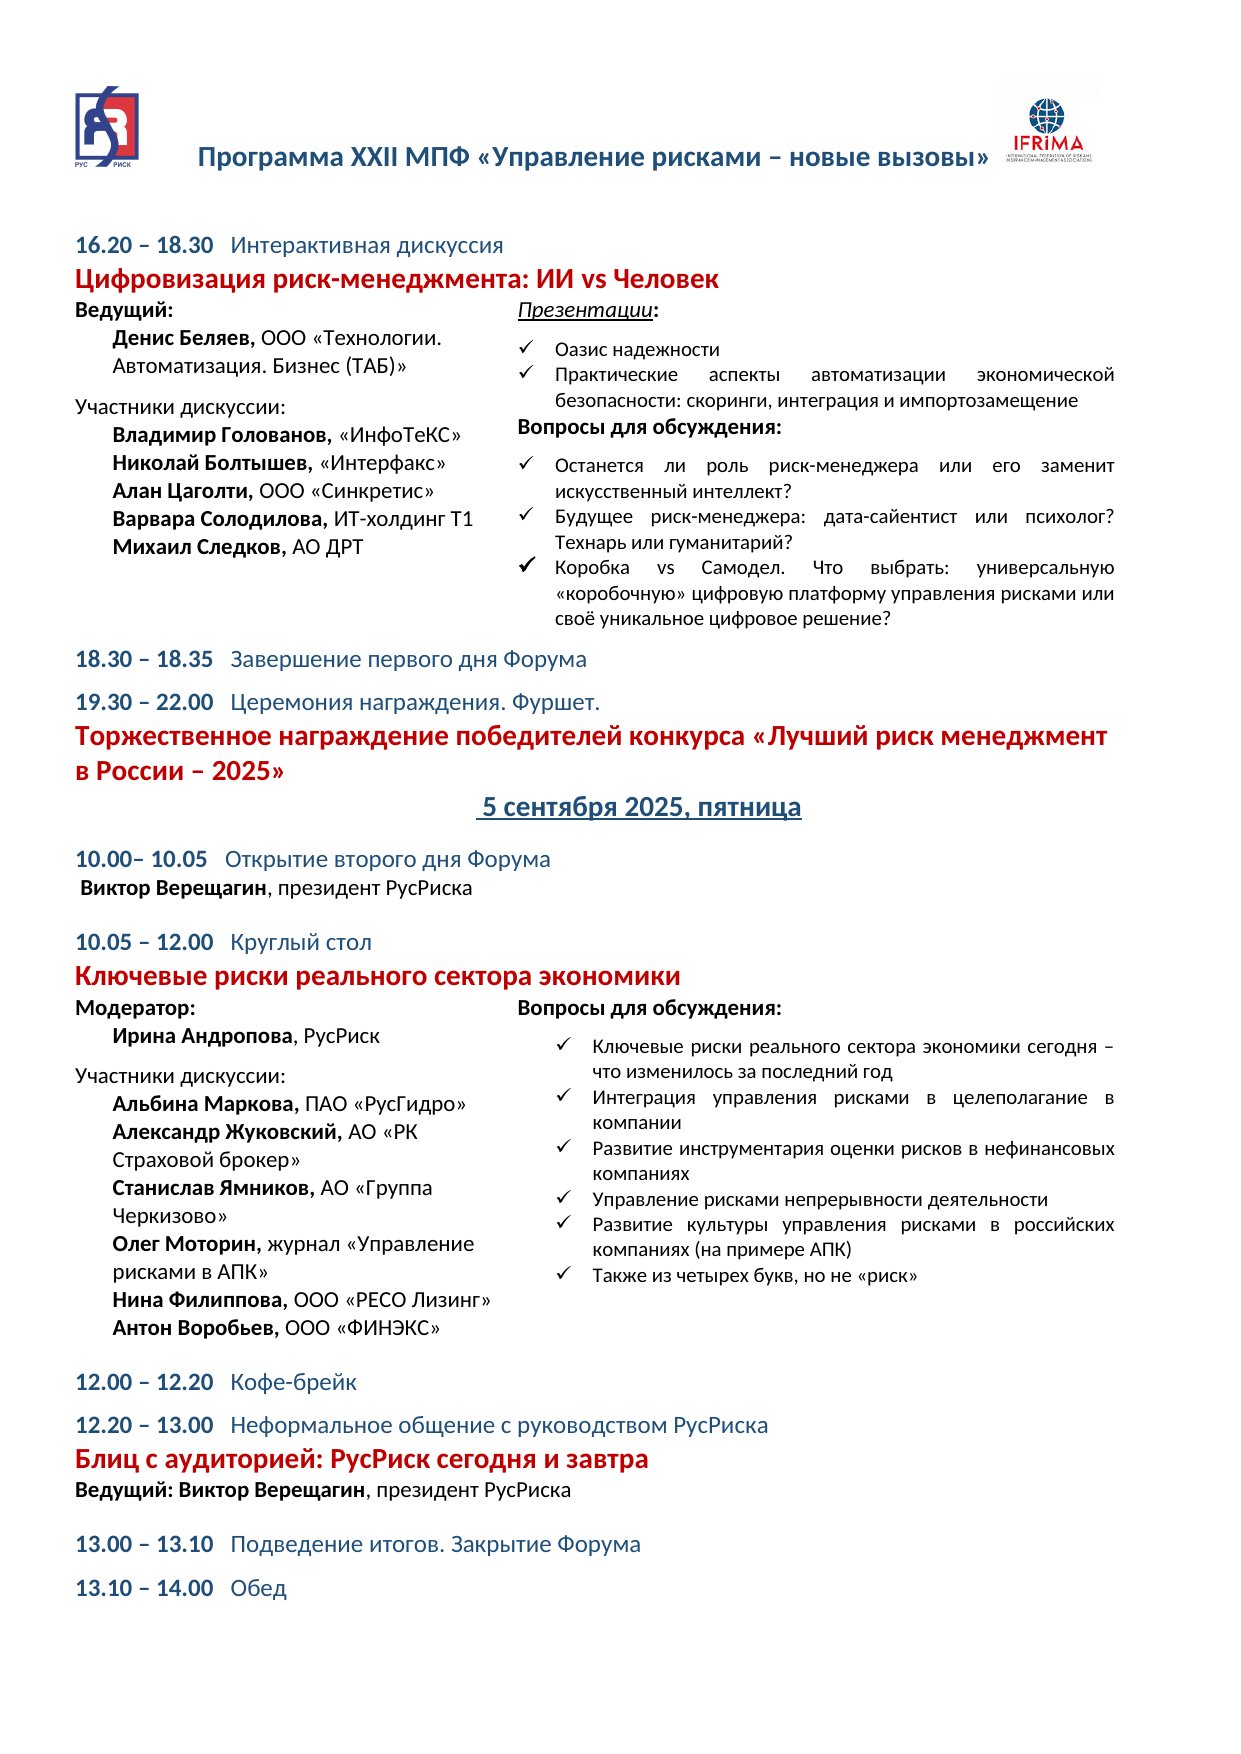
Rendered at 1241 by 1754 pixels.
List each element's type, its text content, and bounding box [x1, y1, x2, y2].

table_cell 13.10 – 14.00 Обед [64, 1559, 1126, 1602]
table_header 10.00– 10.05 Открытие второго дня Форума Виктор Верещагин, президент РусРиска [64, 843, 1126, 914]
picture [75, 86, 139, 167]
table_cell Ведущий: Денис Беляев, ООО «Технологии. Автоматизация. Бизнес (ТАБ)» Участники дискуссии: Владимир Голованов, «ИнфоТеКС» Николай Болтышев, «Интерфакс» Алан Цаголти, ООО «Синкретис» Варвара Солодилова, ИТ-холдинг Т1 Михаил Следков, АО ДРТ [64, 295, 506, 631]
table_cell Вопросы для обсуждения: Ключевые риски реального сектора экономики сегодня – что изменилось за последний год Интеграция управления рисками в целеполагание в компании Развитие инструментария оценки рисков в нефинансовых компаниях Управление рисками непрерывности деятельности Развитие культуры управления рисками в российских компаниях (на примере АПК) Также из четырех букв, но не «риск» [506, 993, 1126, 1354]
text 5 сентября 2025, пятница [112, 788, 1165, 823]
table_cell Модератор: Ирина Андропова, РусРиск Участники дискуссии: Альбина Маркова, ПАО «РусГидро» Александр Жуковский, АО «РК Страховой брокер» Станислав Ямников, АО «Группа Черкизово» Олег Моторин, журнал «Управление рисками в АПК» Нина Филиппова, ООО «РЕСО Лизинг» Антон Воробьев, ООО «ФИНЭКС» [64, 993, 506, 1354]
table_cell 10.05 – 12.00 Круглый стол Ключевые риски реального сектора экономики [64, 914, 1126, 993]
table_cell Презентации: Оазис надежности Практические аспекты автоматизации экономической безопасности: скоринги, интеграция и импортозамещение Вопросы для обсуждения: Останется ли роль риск-менеджера или его заменит искусственный интеллект? Будущее риск-менеджера: дата-сайентист или психолог? Технарь или гуманитарий? Коробка vs Самодел. Что выбрать: универсальную «коробочную» цифровую платформу управления рисками или своё уникальное цифровое решение? [506, 295, 1126, 631]
table_cell 12.20 – 13.00 Неформальное общение с руководством РусРиска Блиц с аудиторией: РусРиск сегодня и завтра Ведущий: Виктор Верещагин, президент РусРиска [64, 1397, 1126, 1516]
picture [991, 73, 1100, 167]
table_cell 16.20 – 18.30 Интерактивная дискуссия Цифровизация риск-менеджмента: ИИ vs Человек [64, 174, 1126, 295]
table_cell 12.00 – 12.20 Кофе-брейк [64, 1354, 1126, 1397]
table_cell 19.30 – 22.00 Церемония награждения. Фуршет. Торжественное награждение победителей конкурса «Лучший риск менеджмент в России – 2025» [64, 674, 1126, 788]
table_cell 18.30 – 18.35 Завершение первого дня Форума [64, 631, 1126, 674]
table_cell 13.00 – 13.10 Подведение итогов. Закрытие Форума [64, 1516, 1126, 1559]
